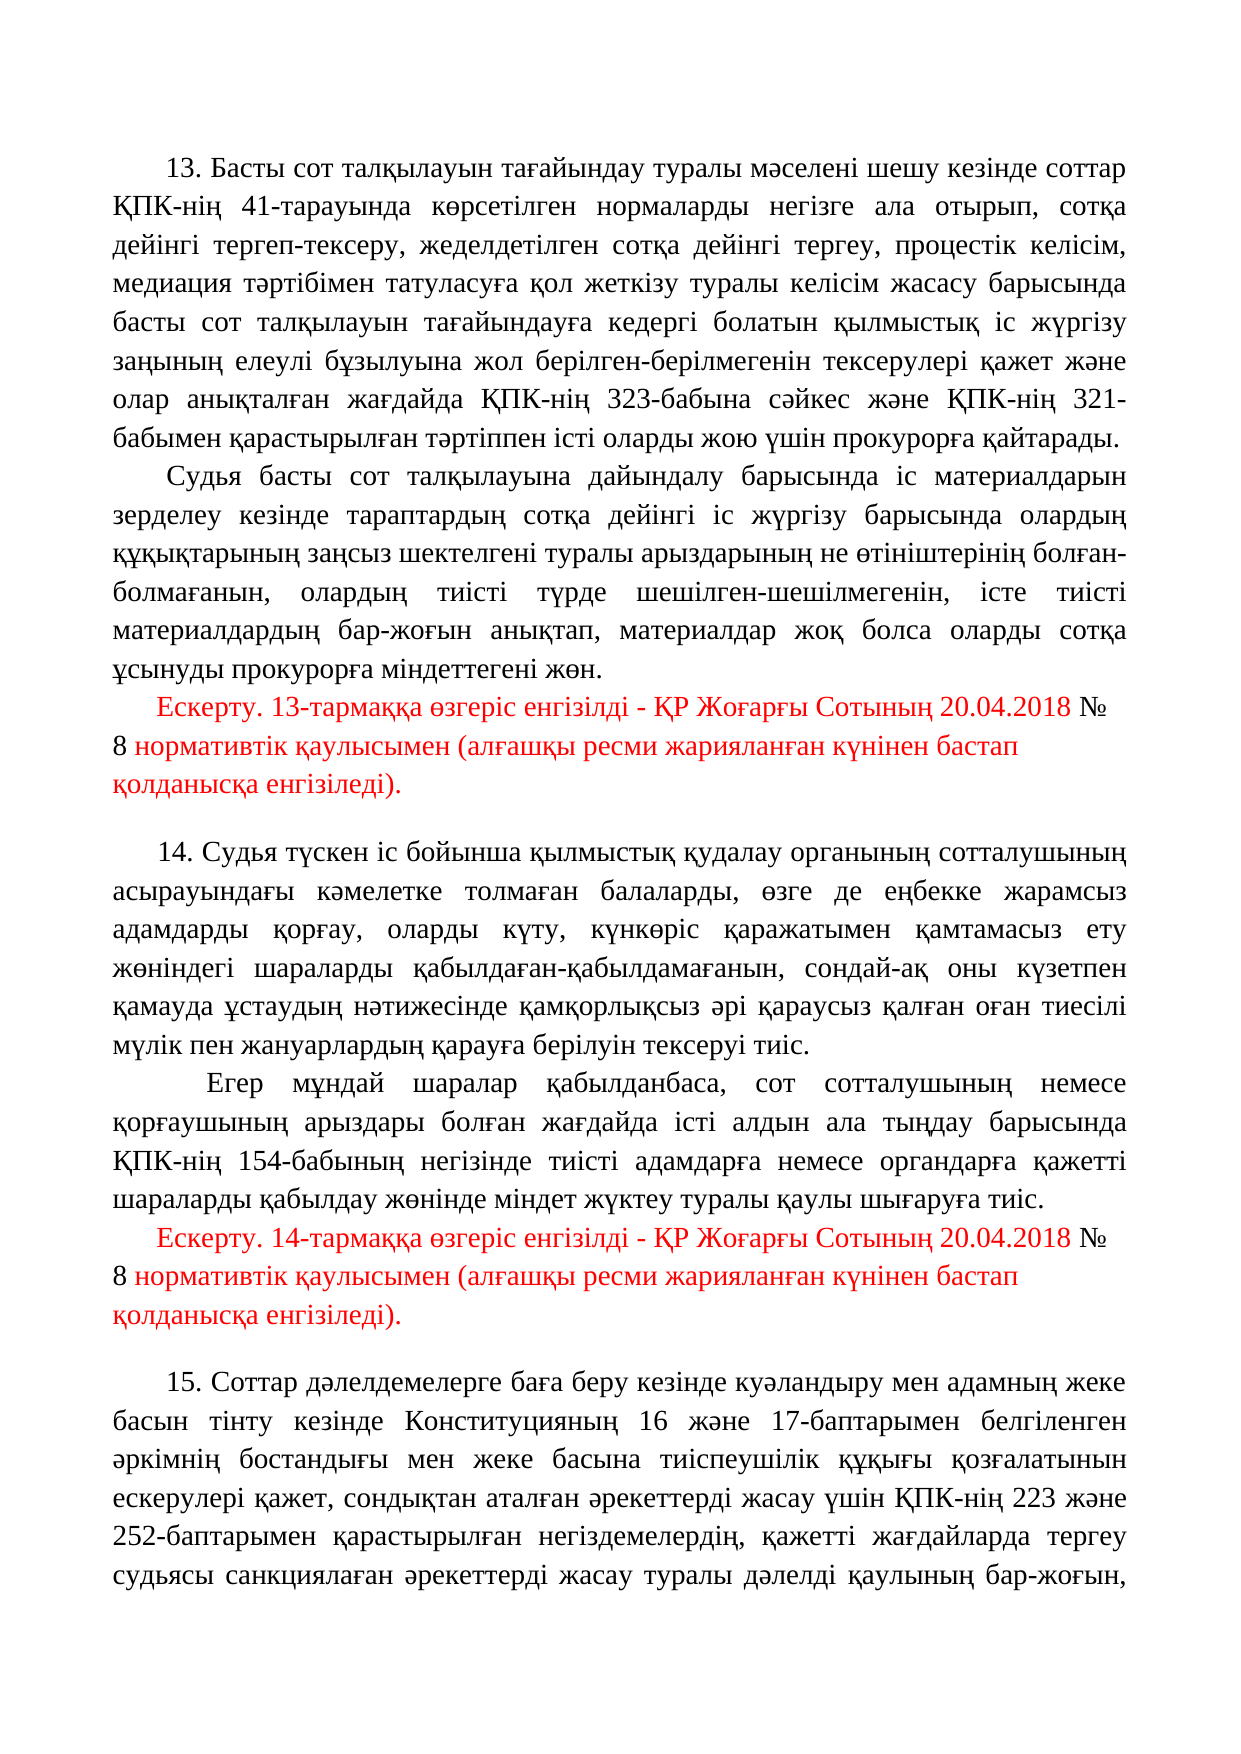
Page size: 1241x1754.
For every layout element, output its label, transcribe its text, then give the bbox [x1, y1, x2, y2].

text Ескерту. 13-тармаққа өзгеріс енгізілді - ҚР Жоғарғы Сотының 20.04.2018 № 8 нормативтік қаулысымен (алғашқы ресми жарияланған күнінен бастап қолданысқа енгізіледі). [112, 689, 1128, 830]
text 13. Басты сот талқылауын тағайындау туралы мәселені шешу кезінде соттар ҚПК-нің 41-тарауында көрсетілген нормаларды негізге ала отырып, сотқа дейінгі тергеп-тексеру, жеделдетілген сотқа дейінгі тергеу, процестік келісім, медиация тәртібімен татуласуға қол жеткізу туралы келісім жасасу барысында басты сот талқылауын тағайындауға кедергі болатын қылмыстық іс жүргізу заңының елеулі бұзылуына жол берілген-берілмегенін тексерулері қажет және олар анықталған жағдайда ҚПК-нің 323-бабына сәйкес және ҚПК-нің 321-бабымен қарастырылған тәртіппен істі оларды жою үшін прокурорға қайтарады. [112, 150, 1128, 453]
text Ескерту. 14-тармаққа өзгеріс енгізілді - ҚР Жоғарғы Сотының 20.04.2018 № 8 нормативтік қаулысымен (алғашқы ресми жарияланған күнінен бастап қолданысқа енгізіледі). [112, 1220, 1128, 1361]
text 14. Судья түскен іс бойынша қылмыстық қудалау органының сотталушының асырауындағы кәмелетке толмаған балаларды, өзге де еңбекке жарамсыз адамдарды қорғау, оларды күту, күнкөріс қаражатымен қамтамасыз ету жөніндегі шараларды қабылдаған-қабылдамағанын, сондай-ақ оны күзетпен қамауда ұстаудың нәтижесінде қамқорлықсыз әрі қараусыз қалған оған тиесілі мүлік пен жануарлардың қарауға берілуін тексеруі тиіс. [112, 834, 1128, 1061]
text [112, 1364, 1128, 1591]
text Егер мұндай шаралар қабылданбаса, сот сотталушының немесе қорғаушының арыздары болған жағдайда істі алдын ала тыңдау барысында ҚПК-нің 154-бабының негізінде тиісті адамдарға немесе органдарға қажетті шараларды қабылдау жөнінде міндет жүктеу туралы қаулы шығаруға тиіс. [112, 1066, 1128, 1215]
text Судья басты сот талқылауына дайындалу барысында іс материалдарын зерделеу кезінде тараптардың сотқа дейінгі іс жүргізу барысында олардың құқықтарының заңсыз шектелгені туралы арыздарының не өтініштерінің болған-болмағанын, олардың тиісті түрде шешілген-шешілмегенін, істе тиісті материалдардың бар-жоғын анықтап, материалдар жоқ болса оларды сотқа ұсынуды прокурорға міндеттегені жөн. [112, 458, 1128, 684]
